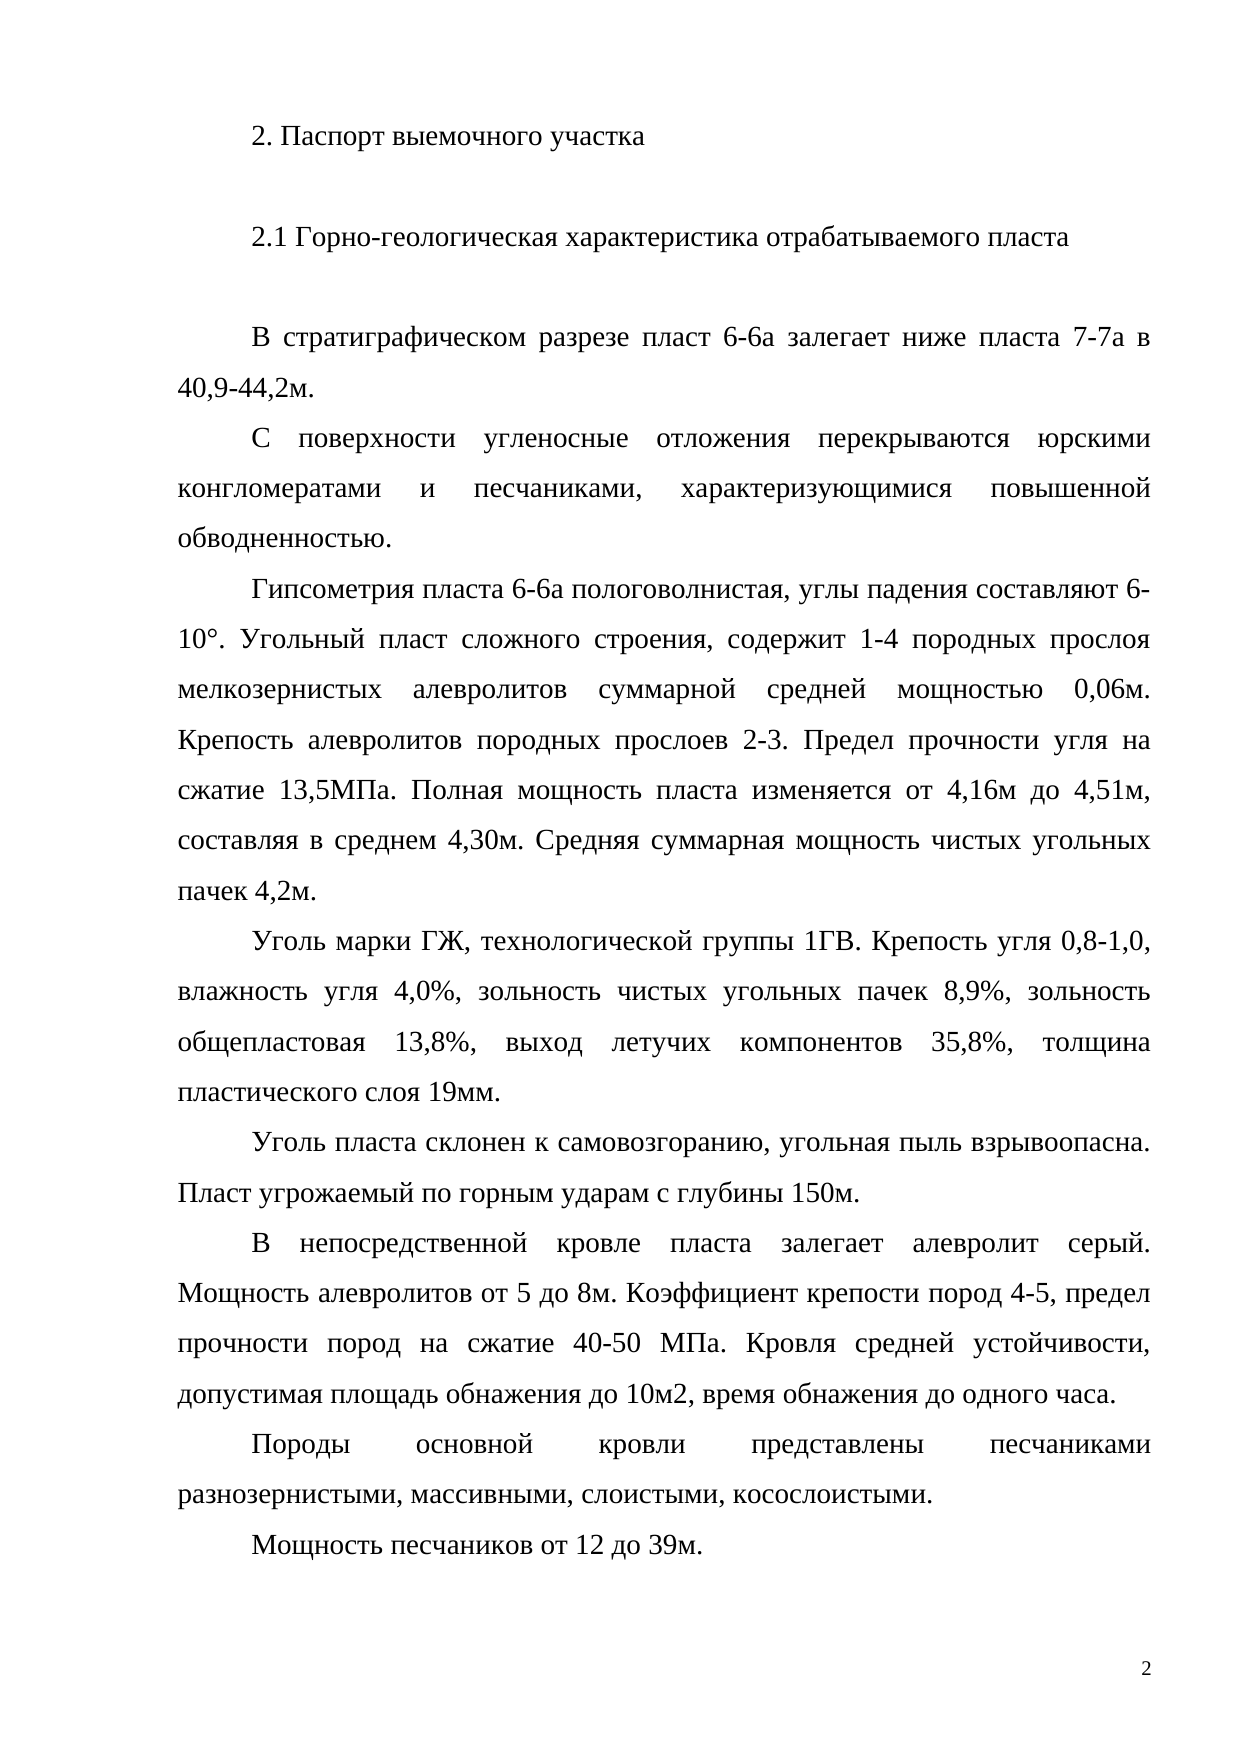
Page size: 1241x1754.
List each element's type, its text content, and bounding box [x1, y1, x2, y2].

text 2. Паспорт выемочного участка [177, 118, 1152, 152]
text В непосредственной кровле пласта залегает алевролит серый. Мощность алевролитов от 5 до 8м. Коэффициент крепости пород 4-5, предел прочности пород на сжатие 40-50 МПа. Кровля средней устойчивости, допустимая площадь обнажения до 10м2, время обнажения до одного часа. [177, 1225, 1152, 1409]
text Породы основной кровли представлены песчаниками разнозернистыми, массивными, слоистыми, косослоистыми. [177, 1426, 1152, 1510]
text 2.1 Горно-геологическая характеристика отрабатываемого пласта [177, 219, 1152, 252]
text С поверхности угленосные отложения перекрываются юрскими конгломератами и песчаниками, характеризующимися повышенной обводненностью. [177, 420, 1152, 554]
text Мощность песчаников от 12 до 39м. [177, 1527, 1152, 1560]
text Уголь марки ГЖ, технологической группы 1ГВ. Крепость угля 0,8-1,0, влажность угля 4,0%, зольность чистых угольных пачек 8,9%, зольность общепластовая 13,8%, выход летучих компонентов 35,8%, толщина пластического слоя 19мм. [177, 923, 1152, 1108]
text В стратиграфическом разрезе пласт 6-6а залегает ниже пласта 7-7а в 40,9-44,2м. [177, 319, 1152, 403]
text Уголь пласта склонен к самовозгоранию, угольная пыль взрывоопасна. Пласт угрожаемый по горным ударам с глубины 150м. [177, 1124, 1152, 1208]
text Гипсометрия пласта 6-6а пологоволнистая, углы падения составляют 6-10°. Угольный пласт сложного строения, содержит 1-4 породных прослоя мелкозернистых алевролитов суммарной средней мощностью 0,06м. Крепость алевролитов породных прослоев 2-3. Предел прочности угля на сжатие 13,5МПа. Полная мощность пласта изменяется от 4,16м до 4,51м, составляя в среднем 4,30м. Средняя суммарная мощность чистых угольных пачек 4,2м. [177, 571, 1152, 906]
